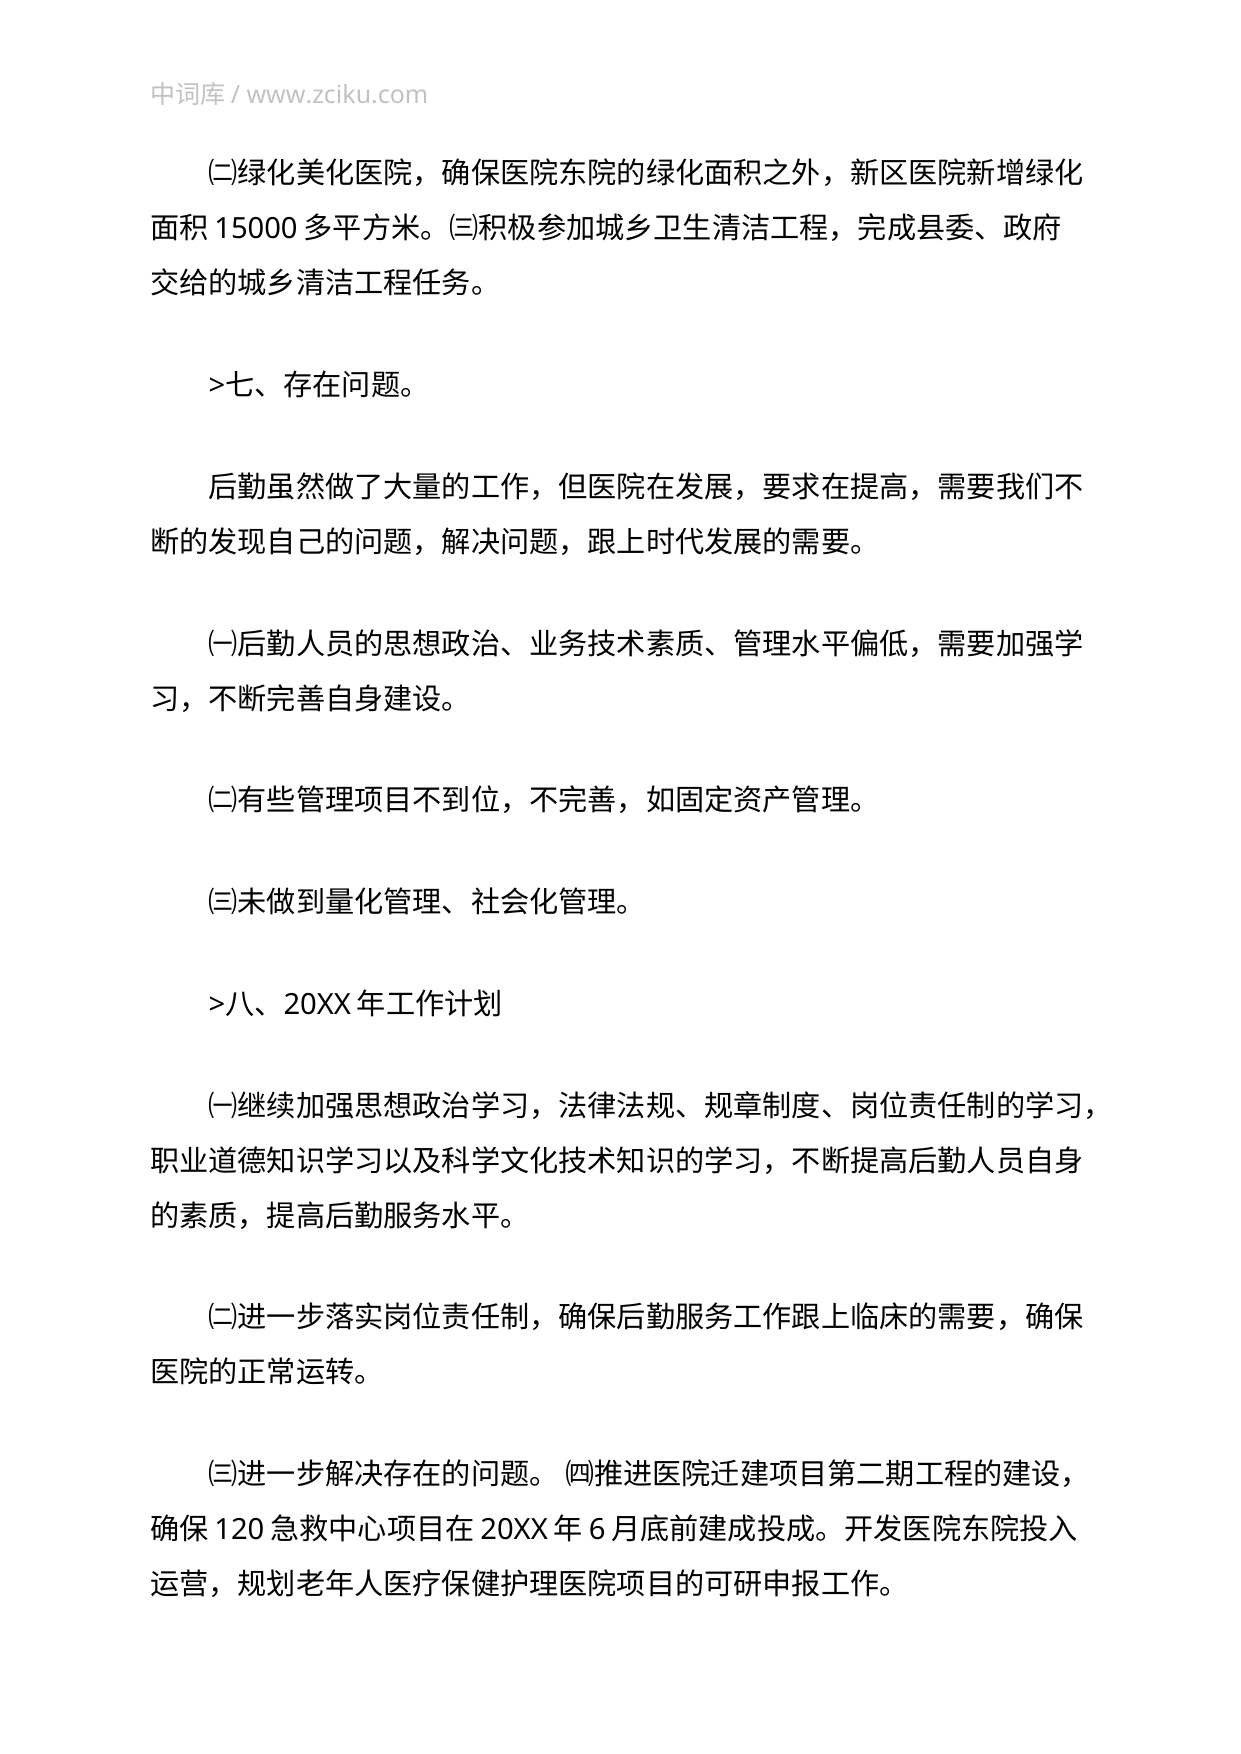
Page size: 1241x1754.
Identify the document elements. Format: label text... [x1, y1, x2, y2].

text 后勤虽然做了大量的工作，但医院在发展，要求在提高，需要我们不断的发现自己的问题，解决问题，跟上时代发展的需要。 [150, 464, 1090, 561]
text ㈠后勤人员的思想政治、业务技术素质、管理水平偏低，需要加强学习，不断完善自身建设。 [150, 620, 1090, 717]
text >七、存在问题。 [150, 362, 1090, 404]
text ㈡进一步落实岗位责任制，确保后勤服务工作跟上临床的需要，确保医院的正常运转。 [150, 1294, 1090, 1391]
text ㈡绿化美化医院，确保医院东院的绿化面积之外，新区医院新增绿化面积15000多平方米。㈢积极参加城乡卫生清洁工程，完成县委、政府交给的城乡清洁工程任务。 [150, 150, 1090, 302]
text ㈠继续加强思想政治学习，法律法规、规章制度、岗位责任制的学习，职业道德知识学习以及科学文化技术知识的学习，不断提高后勤人员自身的素质，提高后勤服务水平。 [150, 1082, 1090, 1234]
text >八、20XX年工作计划 [150, 981, 1090, 1023]
text ㈢进一步解决存在的问题。 ㈣推进医院迁建项目第二期工程的建设，确保120急救中心项目在20XX年6月底前建成投成。开发医院东院投入运营，规划老年人医疗保健护理医院项目的可研申报工作。 [150, 1451, 1090, 1603]
text ㈡有些管理项目不到位，不完善，如固定资产管理。 [150, 777, 1090, 819]
text ㈢未做到量化管理、社会化管理。 [150, 879, 1090, 921]
